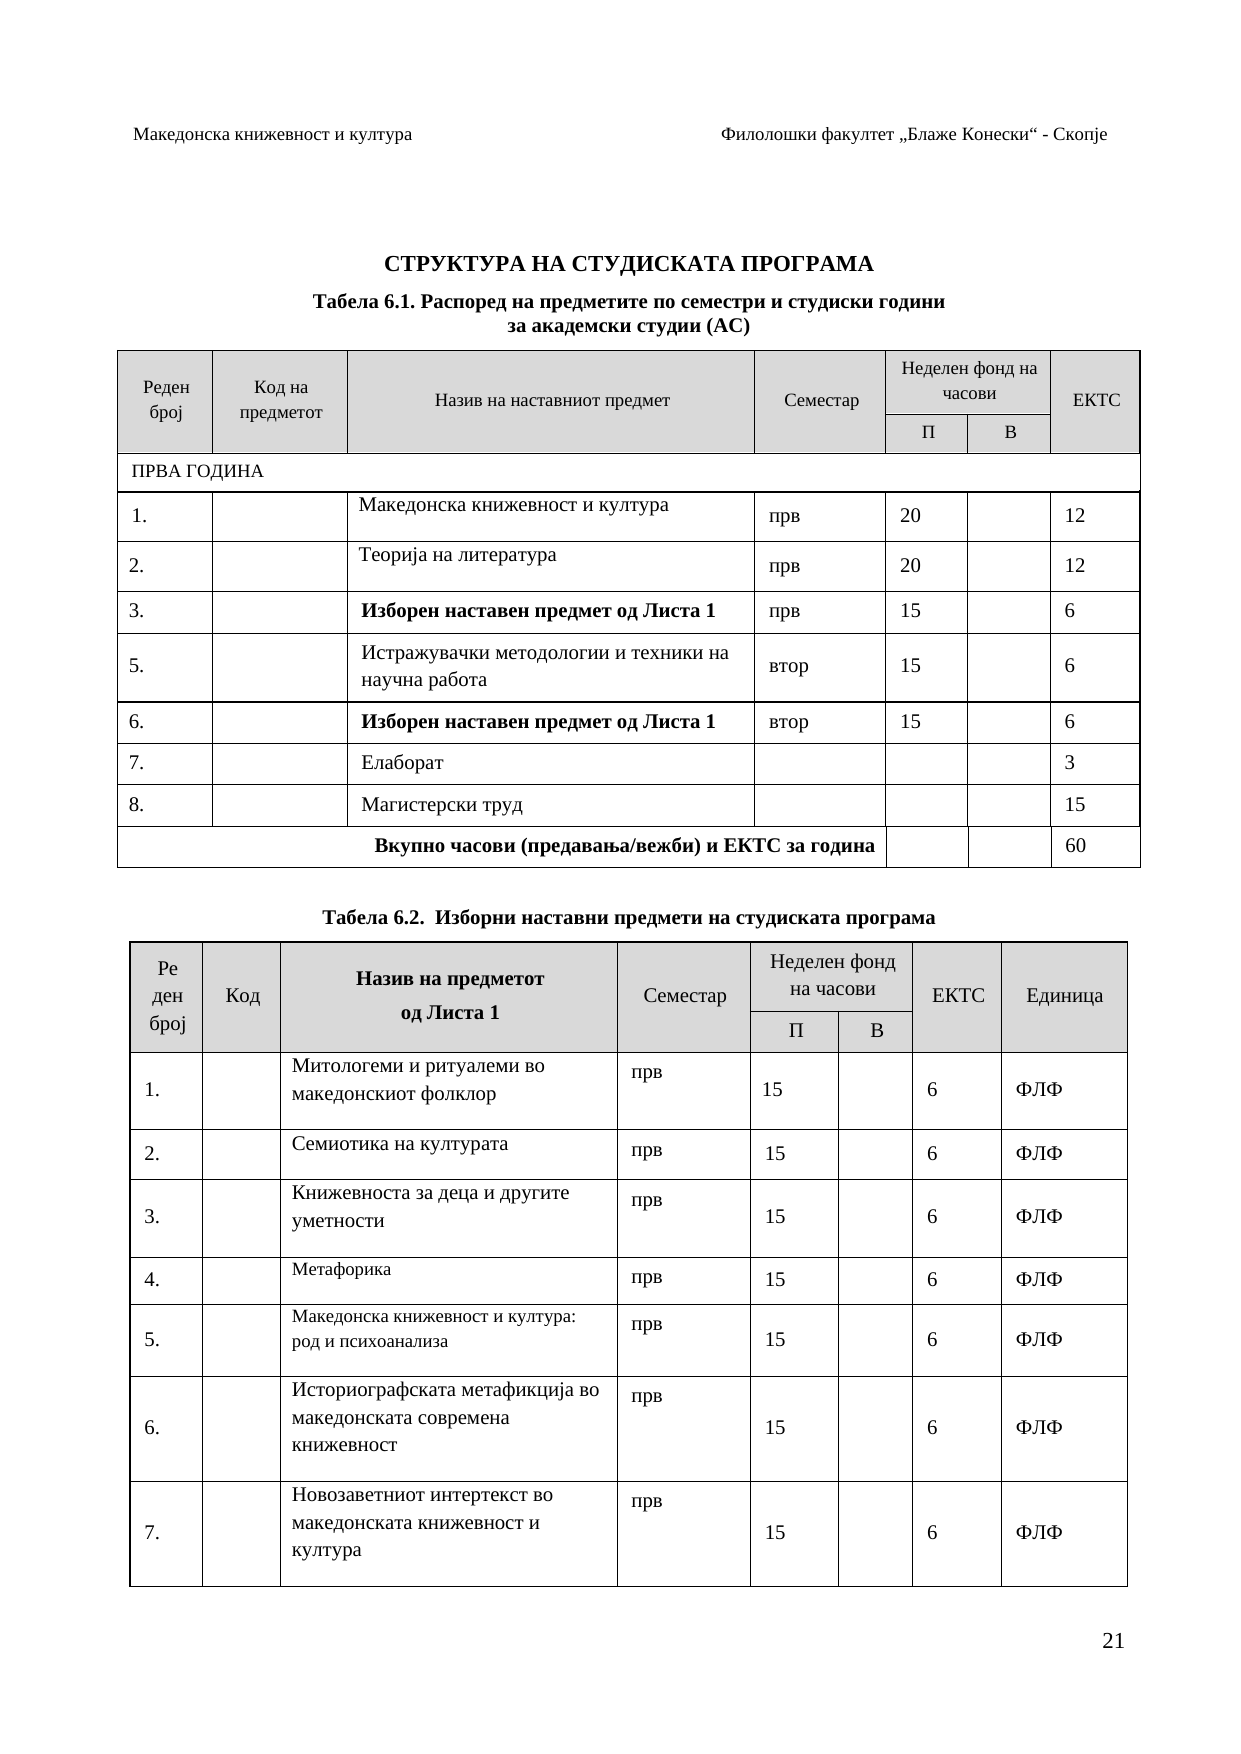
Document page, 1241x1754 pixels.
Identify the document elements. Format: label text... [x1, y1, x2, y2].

table_cell прв [618, 1130, 750, 1179]
table_cell Магистерски труд [348, 785, 754, 826]
table_cell 15 [751, 1305, 838, 1376]
table_cell ФЛФ [1002, 1305, 1127, 1376]
table_cell втор [755, 703, 885, 743]
table_cell [839, 1482, 912, 1586]
table_cell Новозаветниот интертекст во македонската книжевност и култура [281, 1482, 617, 1586]
table_cell 1. [118, 493, 212, 541]
table_cell [968, 634, 1050, 701]
table_cell ФЛФ [1002, 1053, 1127, 1129]
table_header Семестар [618, 943, 750, 1052]
table_cell 8. [118, 785, 212, 826]
table_cell Вкупно часови (предавања/вежби) и ЕКТС за година [118, 827, 886, 867]
table_cell 3 [1051, 744, 1139, 784]
table_header Реден број [131, 943, 202, 1052]
table_header Неделен фонд на часови [886, 351, 1050, 413]
text за академски студии (АС) [133, 313, 1125, 337]
table_cell Македонска книжевност и култура: род и психоанализа [281, 1305, 617, 1376]
table_cell прв [618, 1482, 750, 1586]
table_cell прв [618, 1377, 750, 1481]
table_cell [755, 744, 885, 784]
table_cell Истражувачки методологии и техники на научна работа [348, 634, 754, 701]
table_cell [213, 592, 347, 632]
table_cell 6 [913, 1258, 1001, 1304]
table_cell прв [618, 1305, 750, 1376]
table_cell 15 [886, 592, 967, 632]
table_header Код на предметот [213, 351, 347, 452]
table_header Код [203, 943, 280, 1052]
table_cell 6 [1051, 703, 1139, 743]
table_cell [968, 542, 1050, 591]
table_cell 20 [886, 493, 967, 541]
table_cell прв [618, 1180, 750, 1257]
table_cell ПРВА ГОДИНА [118, 454, 1140, 491]
table_cell [203, 1305, 280, 1376]
table_cell [213, 744, 347, 784]
table_cell Книжевноста за деца и другите уметности [281, 1180, 617, 1257]
table_cell 15 [751, 1258, 838, 1304]
table_cell 6. [118, 703, 212, 743]
table_cell 15 [751, 1130, 838, 1179]
table_cell [839, 1258, 912, 1304]
table_cell [968, 785, 1050, 826]
table_cell прв [618, 1053, 750, 1129]
table_cell 15 [751, 1482, 838, 1586]
table_cell 2. [118, 542, 212, 591]
table_header ЕКТС [1051, 351, 1139, 452]
table_cell [203, 1053, 280, 1129]
table_cell 5. [131, 1305, 202, 1376]
table_cell Елаборат [348, 744, 754, 784]
table_cell 15 [1051, 785, 1139, 826]
table_cell [839, 1130, 912, 1179]
table_cell ФЛФ [1002, 1482, 1127, 1586]
table_cell [887, 827, 968, 867]
table_cell [213, 542, 347, 591]
table_cell [213, 703, 347, 743]
table_cell Изборен наставен предмет од Листа 1 [348, 592, 754, 632]
table_cell В [839, 1012, 912, 1052]
table_cell [203, 1258, 280, 1304]
table_cell [968, 744, 1050, 784]
table_cell прв [755, 493, 885, 541]
table_cell 6 [913, 1130, 1001, 1179]
table_cell 5. [118, 634, 212, 701]
table_cell [203, 1377, 280, 1481]
table_cell 3. [118, 592, 212, 632]
table_cell ФЛФ [1002, 1130, 1127, 1179]
table_cell 6 [913, 1377, 1001, 1481]
table_cell ФЛФ [1002, 1377, 1127, 1481]
table_cell Историографската метафикција во македонската современа книжевност [281, 1377, 617, 1481]
table_cell 4. [131, 1258, 202, 1304]
table_cell 6. [131, 1377, 202, 1481]
table_cell [839, 1305, 912, 1376]
table_cell втор [755, 634, 885, 701]
table_cell прв [618, 1258, 750, 1304]
table_cell 15 [751, 1377, 838, 1481]
table_header Реден број [118, 351, 212, 452]
table_cell 6 [1051, 634, 1139, 701]
table_cell [203, 1180, 280, 1257]
table_cell [839, 1053, 912, 1129]
table_cell Метафорика [281, 1258, 617, 1304]
table_cell [213, 785, 347, 826]
table_cell 6 [913, 1180, 1001, 1257]
table_cell 1. [131, 1053, 202, 1129]
table_cell 12 [1051, 542, 1139, 591]
table_cell прв [755, 592, 885, 632]
table_cell 20 [886, 542, 967, 591]
table_cell [968, 592, 1050, 632]
table_cell 7. [131, 1482, 202, 1586]
table_cell [968, 703, 1050, 743]
table_cell 6 [1051, 592, 1139, 632]
table_cell Македонска книжевност и култура [348, 493, 754, 541]
table_cell 60 [1052, 827, 1140, 867]
table_cell 2. [131, 1130, 202, 1179]
table_cell 3. [131, 1180, 202, 1257]
table_cell В [968, 415, 1050, 452]
table_cell 6 [913, 1053, 1001, 1129]
table_cell [886, 785, 967, 826]
table_cell [213, 493, 347, 541]
table_cell [886, 744, 967, 784]
table_cell 6 [913, 1305, 1001, 1376]
table_cell ФЛФ [1002, 1258, 1127, 1304]
table_header Семестар [755, 351, 885, 452]
text Табела 6.2. Изборни наставни предмети на студиската програма [133, 905, 1125, 929]
table_header Назив на наставниот предмет [348, 351, 754, 452]
table_cell Теорија на литература [348, 542, 754, 591]
table_cell 6 [913, 1482, 1001, 1586]
table_cell [755, 785, 885, 826]
table_cell 12 [1051, 493, 1139, 541]
table_header Назив на предметот од Листа 1 [281, 943, 617, 1052]
table_cell Изборен наставен предмет од Листа 1 [348, 703, 754, 743]
table_cell [839, 1377, 912, 1481]
table_cell 15 [751, 1180, 838, 1257]
table_cell Семиотика на културата [281, 1130, 617, 1179]
table_cell П [751, 1012, 838, 1052]
table_cell 7. [118, 744, 212, 784]
table_cell прв [755, 542, 885, 591]
table_cell [203, 1482, 280, 1586]
table_cell ФЛФ [1002, 1180, 1127, 1257]
table_cell Митологеми и ритуалеми во македонскиот фолклор [281, 1053, 617, 1129]
table_cell [969, 827, 1051, 867]
table_cell 15 [886, 703, 967, 743]
text Табела 6.1. Распоред на предметите по семестри и студиски години [133, 289, 1125, 313]
table_header Единица [1002, 943, 1127, 1052]
table_cell 15 [751, 1053, 838, 1129]
table_cell П [886, 415, 967, 452]
table_cell 15 [886, 634, 967, 701]
table_cell [203, 1130, 280, 1179]
table_cell [213, 634, 347, 701]
table_header ЕКТС [913, 943, 1001, 1052]
text СТРУКТУРА НА СТУДИСКАТА ПРОГРАМА [133, 250, 1125, 277]
table_header Неделен фонд на часови [751, 943, 912, 1011]
table_cell [968, 493, 1050, 541]
table_cell [839, 1180, 912, 1257]
